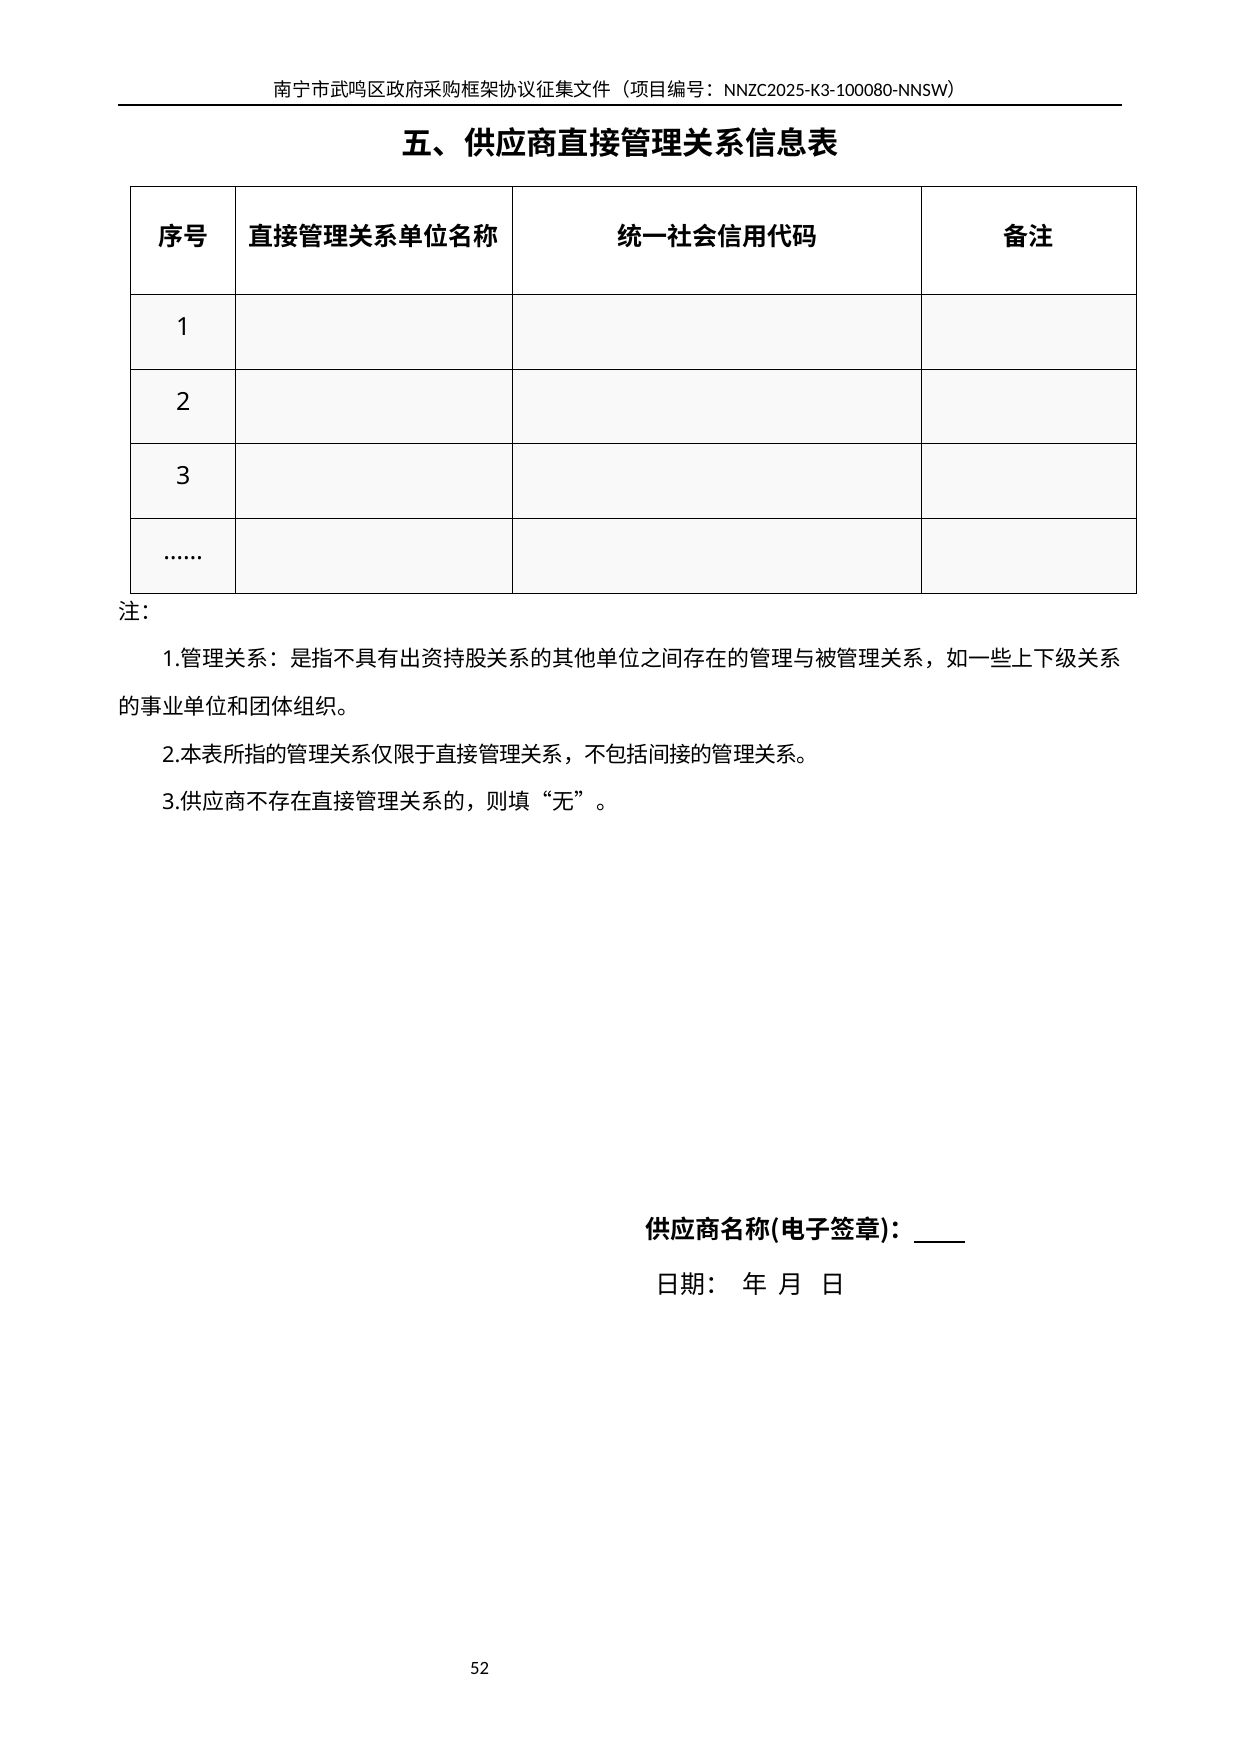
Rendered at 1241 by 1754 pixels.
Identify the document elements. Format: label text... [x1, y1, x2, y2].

table_cell [236, 295, 512, 368]
text 五、供应商直接管理关系信息表 [118, 118, 1122, 164]
text 供应商名称(电子签章)： [118, 1210, 1122, 1246]
table_cell [513, 444, 921, 518]
table_header 备注 [922, 187, 1136, 294]
text 注： [118, 594, 1122, 626]
table_cell [236, 444, 512, 518]
table_cell [922, 519, 1136, 593]
table_cell [922, 295, 1136, 368]
table_header 统一社会信用代码 [513, 187, 921, 294]
table_cell 2 [131, 370, 235, 443]
table_header 直接管理关系单位名称 [236, 187, 512, 294]
table_cell 1 [131, 295, 235, 368]
text 3.供应商不存在直接管理关系的，则填“无”。 [118, 784, 1122, 816]
table_cell [513, 519, 921, 593]
table_cell [513, 370, 921, 443]
table_cell 3 [131, 444, 235, 518]
text 日期： 年 月 日 [118, 1264, 1122, 1301]
text 1.管理关系：是指不具有出资持股关系的其他单位之间存在的管理与被管理关系，如一些上下级关系的事业单位和团体组织。 [118, 641, 1122, 721]
table_cell [236, 519, 512, 593]
text 2.本表所指的管理关系仅限于直接管理关系，不包括间接的管理关系。 [118, 737, 1122, 768]
table_cell [922, 444, 1136, 518]
table_cell …… [131, 519, 235, 593]
table_cell [236, 370, 512, 443]
table_header 序号 [131, 187, 235, 294]
table_cell [922, 370, 1136, 443]
table_cell [513, 295, 921, 368]
